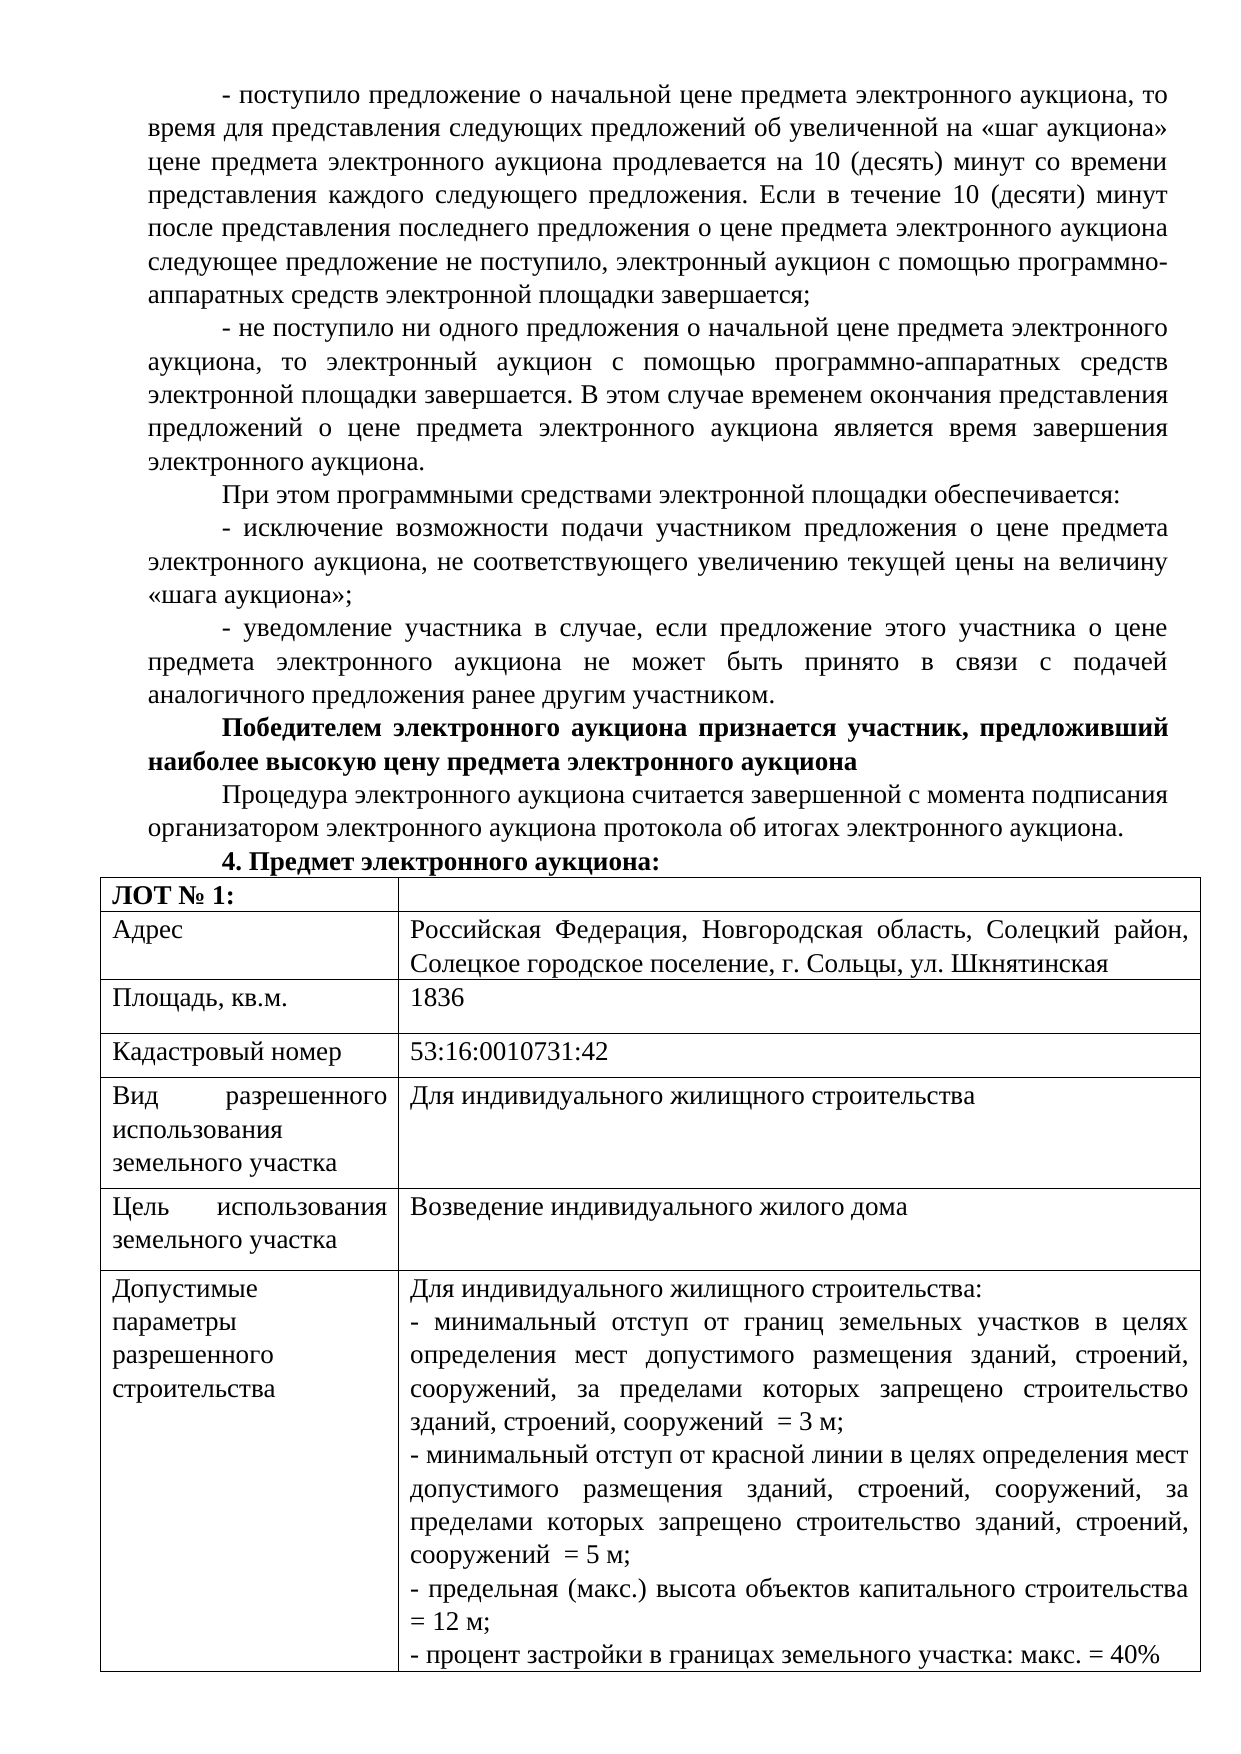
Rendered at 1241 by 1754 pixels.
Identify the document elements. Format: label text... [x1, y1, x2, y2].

table_cell Площадь, кв.м. [101, 980, 398, 1033]
table_cell Для индивидуального жилищного строительства [399, 1078, 1200, 1188]
table_cell Кадастровый номер [101, 1034, 398, 1077]
table_cell Адрес [101, 912, 398, 979]
table_cell Цель использования земельного участка [101, 1189, 398, 1269]
text 4. Предмет электронного аукциона: [148, 843, 1169, 877]
table_cell Вид разрешенного использования земельного участка [101, 1078, 398, 1188]
table_header [399, 878, 410, 911]
table_cell Возведение индивидуального жилого дома [399, 1189, 1200, 1269]
text - не поступило ни одного предложения о начальной цене предмета электронного аукциона, то электронный аукцион с помощью программно-аппаратных средств электронной площадки завершается. В этом случае временем окончания представления предложений о цене предмета электронного аукциона является время завершения электронного аукциона. [148, 310, 1169, 477]
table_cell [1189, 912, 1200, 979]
text При этом программными средствами электронной площадки обеспечивается: [148, 477, 1169, 510]
text - поступило предложение о начальной цене предмета электронного аукциона, то время для представления следующих предложений об увеличенной на «шаг аукциона» цене предмета электронного аукциона продлевается на 10 (десять) минут со времени представления каждого следующего предложения. Если в течение 10 (десяти) минут после представления последнего предложения о цене предмета электронного аукциона следующее предложение не поступило, электронный аукцион с помощью программно-аппаратных средств электронной площадки завершается; [148, 77, 1169, 310]
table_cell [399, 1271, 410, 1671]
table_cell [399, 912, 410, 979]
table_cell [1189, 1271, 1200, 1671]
text - уведомление участника в случае, если предложение этого участника о цене предмета электронного аукциона не может быть принято в связи с подачей аналогичного предложения ранее другим участником. [148, 610, 1169, 710]
table_cell Допустимые параметры разрешенного строительства [101, 1271, 398, 1671]
text Процедура электронного аукциона считается завершенной с момента подписания организатором электронного аукциона протокола об итогах электронного аукциона. [148, 777, 1169, 843]
table_header [1189, 878, 1200, 911]
table_cell 53:16:0010731:42 [399, 1034, 1200, 1077]
table_cell 1836 [399, 980, 1200, 1033]
text Победителем электронного аукциона признается участник, предложивший наиболее высокую цену предмета электронного аукциона [148, 710, 1169, 777]
text - исключение возможности подачи участником предложения о цене предмета электронного аукциона, не соответствующего увеличению текущей цены на величину «шага аукциона»; [148, 510, 1169, 610]
